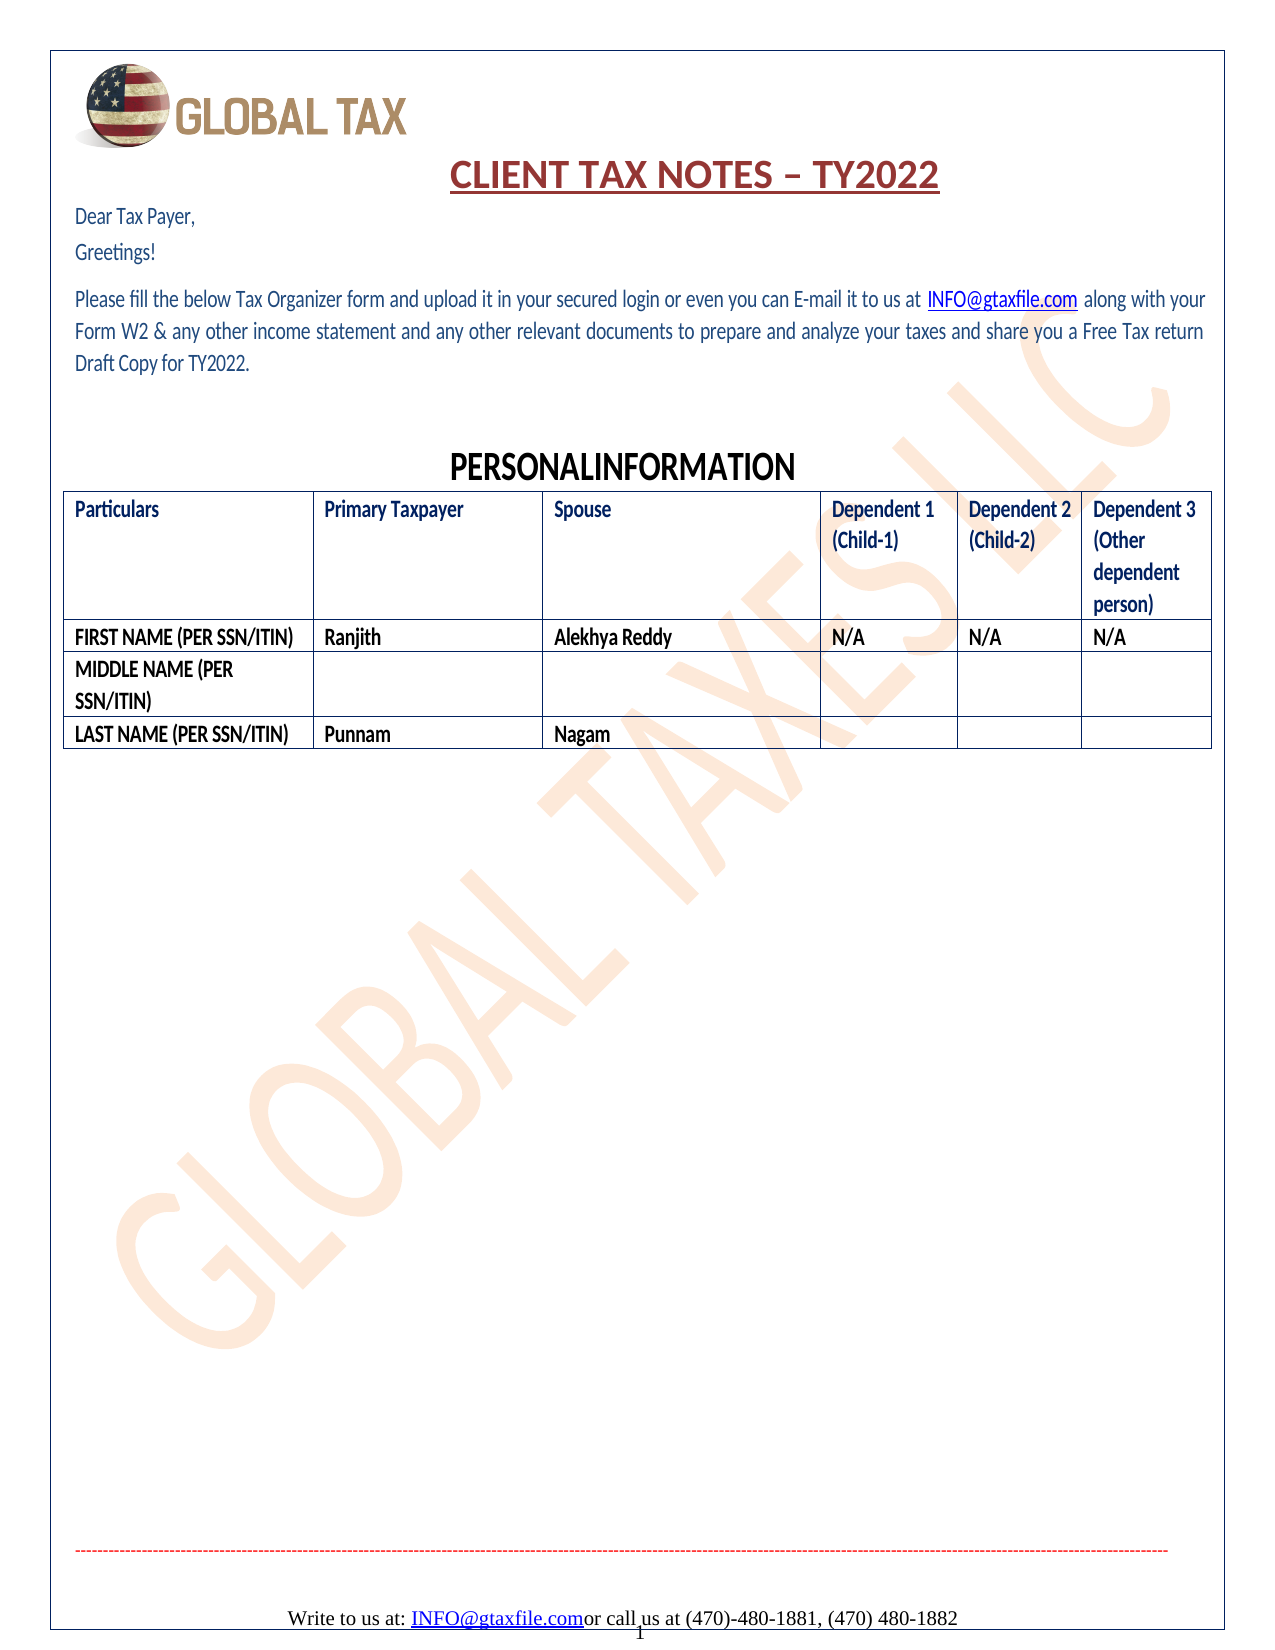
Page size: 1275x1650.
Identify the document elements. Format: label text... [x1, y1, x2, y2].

table_cell Alekhya Reddy [543, 620, 820, 651]
table_cell Nagam [543, 717, 820, 748]
table_cell [314, 652, 542, 716]
table_cell [958, 717, 1081, 748]
table_cell LAST NAME (PER SSN/ITIN) [64, 717, 313, 748]
table_header Dependent 3 (Other dependent person) [1082, 492, 1211, 618]
table_cell [821, 717, 957, 748]
table_cell Punnam [314, 717, 542, 748]
table_header Spouse [543, 492, 820, 618]
table_header Dependent 1 (Child-1) [821, 492, 957, 618]
table_cell [821, 652, 957, 716]
text Dear Tax Payer, [75, 199, 1206, 231]
table_cell FIRST NAME (PER SSN/ITIN) [64, 620, 313, 651]
table_cell MIDDLE NAME (PER SSN/ITIN) [64, 652, 313, 716]
table_cell [958, 652, 1081, 716]
table_cell N/A [1082, 620, 1211, 651]
text PERSONALINFORMATION [375, 438, 1206, 491]
table_header Particulars [64, 492, 313, 618]
table_cell N/A [821, 620, 957, 651]
table_header Dependent 2 (Child-2) [958, 492, 1081, 618]
text CLIENT TAX NOTES – TY2022 [375, 148, 1200, 199]
table_cell [1082, 717, 1211, 748]
table_cell N/A [958, 620, 1081, 651]
text Greetings! [75, 235, 1206, 267]
table_header Primary Taxpayer [314, 492, 542, 618]
table_cell Ranjith [314, 620, 542, 651]
table_cell [543, 652, 820, 716]
text Please fill the below Tax Organizer form and upload it in your secured login or even you can E-mail it to us at INFO@gtaxfile.com along with your Form W2 & any other income statement and any other relevant documents to prepare and analyze your taxes and share you a Free Tax return Draft Copy for TY2022. [75, 282, 1206, 377]
picture [75, 63, 407, 148]
table_cell [1082, 652, 1211, 716]
